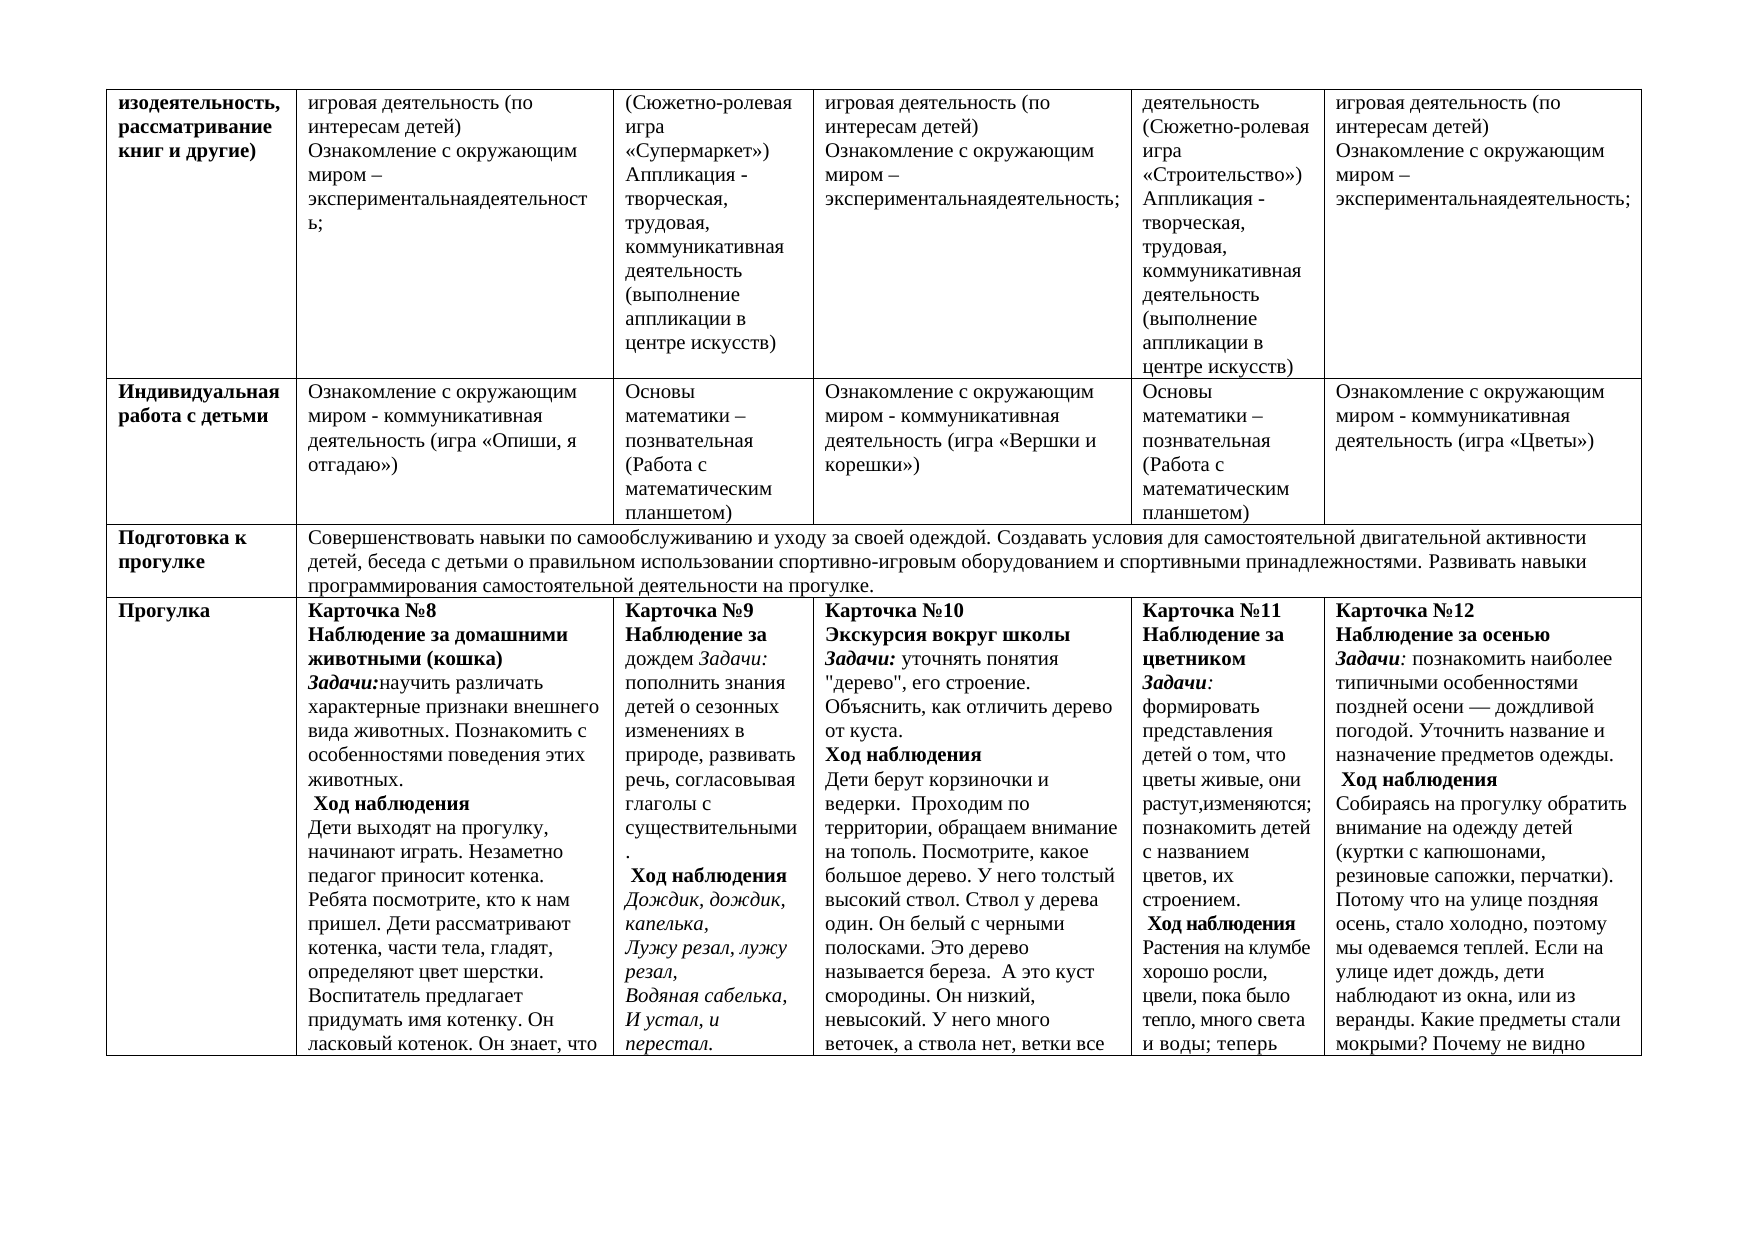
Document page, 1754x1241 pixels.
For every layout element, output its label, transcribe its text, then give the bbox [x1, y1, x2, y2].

table_cell Ознакомление с окружающим миром - коммуникативная деятельность (игра «Цветы») [1325, 379, 1641, 524]
table_cell Совершенствовать навыки по самообслуживанию и уходу за своей одеждой. Создавать условия для самостоятельной двигательной активности детей, беседа с детьми о правильном использовании спортивно-игровым оборудованием и спортивными принадлежностями. Развивать навыки программирования самостоятельной деятельности на прогулке. [297, 525, 1641, 597]
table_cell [814, 90, 1131, 378]
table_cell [1325, 90, 1641, 378]
table_cell Основы математики – познвательная (Работа с математическим планшетом) [1132, 379, 1324, 524]
table_cell Индивидуальная работа с детьми [107, 379, 296, 524]
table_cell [297, 598, 613, 1055]
table_cell Подготовка к прогулке [107, 525, 296, 597]
table_cell Ознакомление с окружающим миром - коммуникативная деятельность (игра «Опиши, я отгадаю») [297, 379, 613, 524]
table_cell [814, 598, 1131, 1055]
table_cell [614, 90, 813, 378]
table_cell Ознакомление с окружающим миром - коммуникативная деятельность (игра «Вершки и корешки») [814, 379, 1131, 524]
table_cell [1132, 90, 1324, 378]
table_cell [297, 90, 613, 378]
table_cell Прогулка [107, 598, 296, 1055]
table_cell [1325, 598, 1641, 1055]
table_cell Основы математики – познвательная (Работа с математическим планшетом) [614, 379, 813, 524]
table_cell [107, 90, 296, 378]
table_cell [1132, 598, 1324, 1055]
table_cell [614, 598, 813, 1055]
